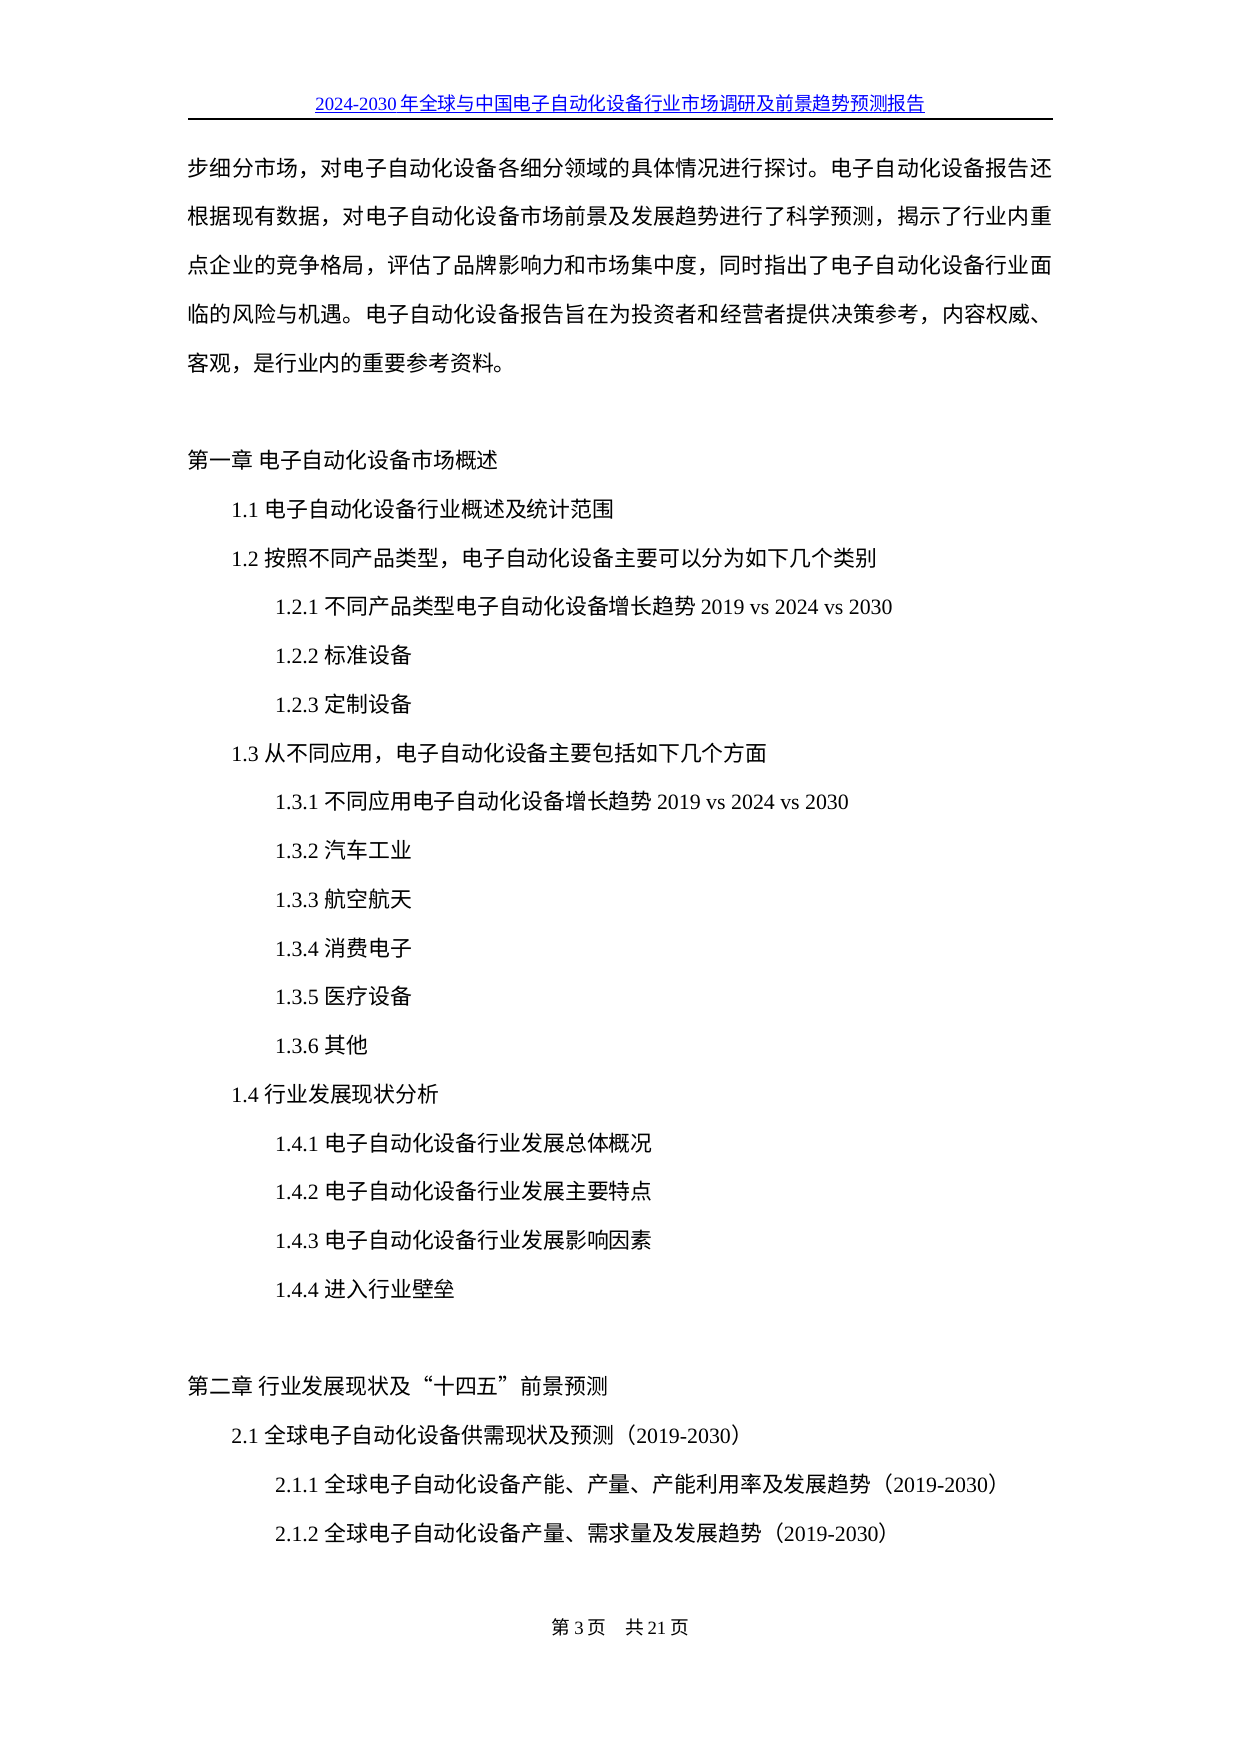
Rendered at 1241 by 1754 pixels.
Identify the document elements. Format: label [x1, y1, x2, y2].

text [187, 150, 1053, 1548]
